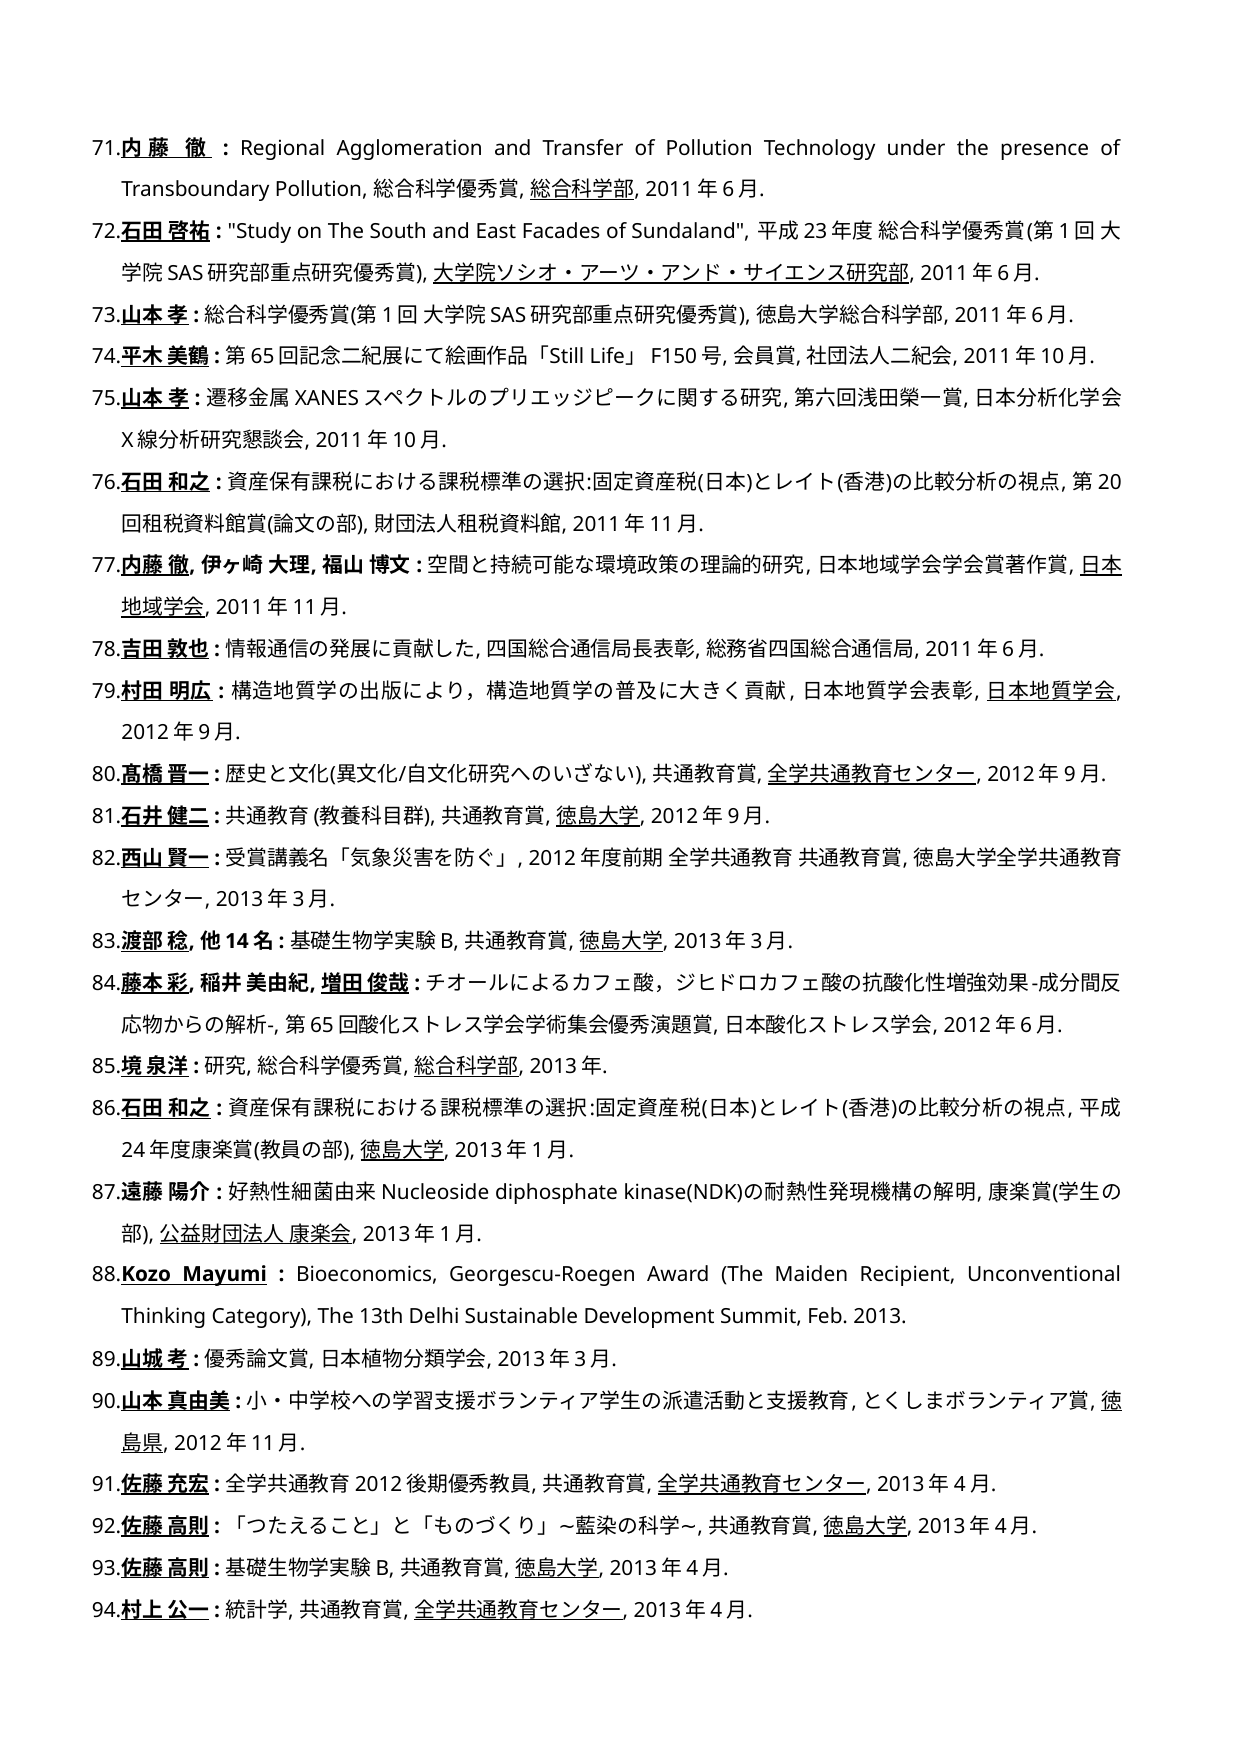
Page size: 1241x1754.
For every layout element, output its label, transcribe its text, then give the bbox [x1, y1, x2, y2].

list 藤本 彩, 稲井 美由紀, 増田 俊哉 : チオールによるカフェ酸，ジヒドロカフェ酸の抗酸化性増強効果-成分間反応物からの解析-, 第65回酸化ストレス学会学術集会優秀演題賞, 日本酸化ストレス学会, 2012年6月. [92, 961, 1122, 1044]
list 西山 賢一 : 受賞講義名「気象災害を防ぐ」, 2012年度前期 全学共通教育 共通教育賞, 徳島大学全学共通教育センター, 2013年3月. [92, 835, 1122, 919]
list Kozo Mayumi : Bioeconomics, Georgescu-Roegen Award (The Maiden Recipient, Unconventional Thinking Category), The 13th Delhi Sustainable Development Summit, Feb. 2013. [92, 1253, 1122, 1336]
list 石田 和之 : 資産保有課税における課税標準の選択:固定資産税(日本)とレイト(香港)の比較分析の視点, 平成24年度康楽賞(教員の部), 徳島大学, 2013年1月. [92, 1086, 1122, 1169]
list 佐藤 高則 : 「つたえること」と「ものづくり」∼藍染の科学∼, 共通教育賞, 徳島大学, 2013年4月. [92, 1503, 1122, 1545]
list 髙橋 晋一 : 歴史と文化(異文化/自文化研究へのいざない), 共通教育賞, 全学共通教育センター, 2012年9月. [92, 752, 1122, 793]
list 吉田 敦也 : 情報通信の発展に貢献した, 四国総合通信局長表彰, 総務省四国総合通信局, 2011年6月. [92, 626, 1122, 668]
list 石田 和之 : 資産保有課税における課税標準の選択:固定資産税(日本)とレイト(香港)の比較分析の視点, 第20回租税資料館賞(論文の部), 財団法人租税資料館, 2011年11月. [92, 459, 1122, 543]
list 平木 美鶴 : 第65回記念二紀展にて絵画作品「Still Life」 F150号, 会員賞, 社団法人二紀会, 2011年10月. [92, 334, 1122, 376]
list 境 泉洋 : 研究, 総合科学優秀賞, 総合科学部, 2013年. [92, 1044, 1122, 1086]
list 佐藤 充宏 : 全学共通教育2012後期優秀教員, 共通教育賞, 全学共通教育センター, 2013年4月. [92, 1462, 1122, 1503]
list 石井 健二 : 共通教育 (教養科目群), 共通教育賞, 徳島大学, 2012年9月. [92, 793, 1122, 835]
list 村田 明広 : 構造地質学の出版により，構造地質学の普及に大きく貢献, 日本地質学会表彰, 日本地質学会, 2012年9月. [92, 668, 1122, 752]
list 山本 真由美 : 小・中学校への学習支援ボランティア学生の派遣活動と支援教育, とくしまボランティア賞, 徳島県, 2012年11月. [92, 1378, 1122, 1462]
list 渡部 稔, 他14名 : 基礎生物学実験B, 共通教育賞, 徳島大学, 2013年3月. [92, 919, 1122, 961]
list 村上 公一 : 統計学, 共通教育賞, 全学共通教育センター, 2013年4月. [92, 1587, 1122, 1629]
list 山本 孝 : 遷移金属XANESスペクトルのプリエッジピークに関する研究, 第六回浅田榮一賞, 日本分析化学会X線分析研究懇談会, 2011年10月. [92, 376, 1122, 459]
list 石田 啓祐 : "Study on The South and East Facades of Sundaland", 平成23年度 総合科学優秀賞(第1回 大学院SAS研究部重点研究優秀賞), 大学院ソシオ・アーツ・アンド・サイエンス研究部, 2011年6月. [92, 209, 1122, 292]
list 遠藤 陽介 : 好熱性細菌由来Nucleoside diphosphate kinase(NDK)の耐熱性発現機構の解明, 康楽賞(学生の部), 公益財団法人 康楽会, 2013年1月. [92, 1169, 1122, 1253]
list 内藤 徹 : Regional Agglomeration and Transfer of Pollution Technology under the presence of Transboundary Pollution, 総合科学優秀賞, 総合科学部, 2011年6月. [92, 125, 1122, 209]
list 内藤 徹, 伊ヶ崎 大理, 福山 博文 : 空間と持続可能な環境政策の理論的研究, 日本地域学会学会賞著作賞, 日本地域学会, 2011年11月. [92, 543, 1122, 626]
list 山本 孝 : 総合科学優秀賞(第1回 大学院SAS研究部重点研究優秀賞), 徳島大学総合科学部, 2011年6月. [92, 292, 1122, 334]
list 佐藤 高則 : 基礎生物学実験B, 共通教育賞, 徳島大学, 2013年4月. [92, 1545, 1122, 1587]
list 山城 考 : 優秀論文賞, 日本植物分類学会, 2013年3月. [92, 1336, 1122, 1378]
